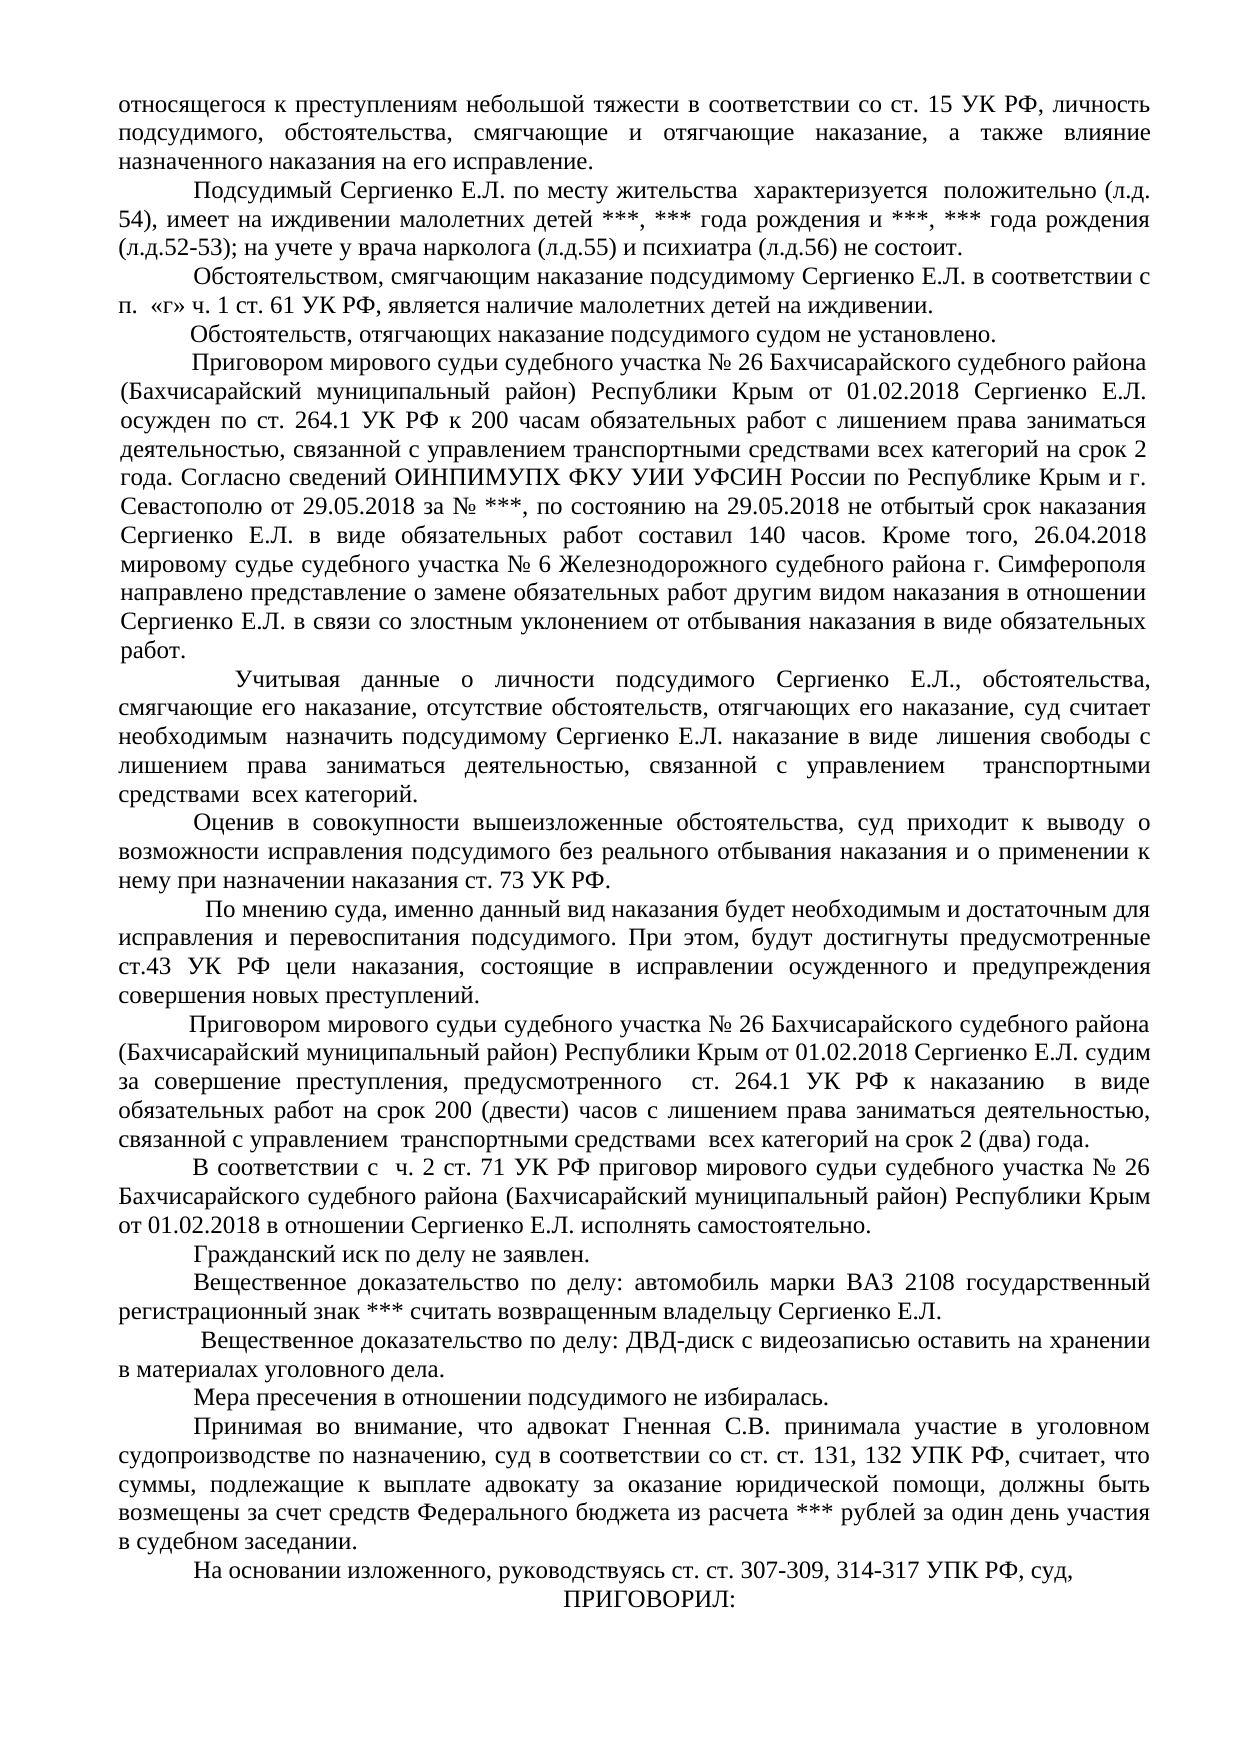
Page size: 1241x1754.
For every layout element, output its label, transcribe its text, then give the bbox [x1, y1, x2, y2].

text ПРИГОВОРИЛ: [118, 1584, 1152, 1612]
text Мера пресечения в отношении подсудимого не избиралась. [118, 1382, 1152, 1411]
text Вещественное доказательство по делу: автомобиль марки ВАЗ 2108 государственный регистрационный знак *** считать возвращенным владельцу Сергиенко Е.Л. [118, 1267, 1152, 1325]
text Вещественное доказательство по делу: ДВД-диск с видеозаписью оставить на хранении в материалах уголовного дела. [118, 1325, 1152, 1382]
text На основании изложенного, руководствуясь ст. ст. 307-309, 314-317 УПК РФ, суд, [118, 1555, 1152, 1584]
text Принимая во внимание, что адвокат Гненная С.В. принимала участие в уголовном судопроизводстве по назначению, суд в соответствии со ст. ст. 131, 132 УПК РФ, считает, что суммы, подлежащие к выплате адвокату за оказание юридической помощи, должны быть возмещены за счет средств Федерального бюджета из расчета *** рублей за один день участия в судебном заседании. [118, 1411, 1152, 1555]
text В соответствии с ч. 2 ст. 71 УК РФ приговор мирового судьи судебного участка № 26 Бахчисарайского судебного района (Бахчисарайский муниципальный район) Республики Крым от 01.02.2018 в отношении Сергиенко Е.Л. исполнять самостоятельно. [118, 1152, 1152, 1239]
text По мнению суда, именно данный вид наказания будет необходимым и достаточным для исправления и перевоспитания подсудимого. При этом, будут достигнуты предусмотренные ст.43 УК РФ цели наказания, состоящие в исправлении осужденного и предупреждения совершения новых преступлений. [118, 894, 1152, 1009]
text Обстоятельством, смягчающим наказание подсудимому Сергиенко Е.Л. в соответствии с п. «г» ч. 1 ст. 61 УК РФ, является наличие малолетних детей на иждивении. [118, 261, 1152, 319]
text Гражданский иск по делу не заявлен. [118, 1239, 1152, 1267]
text Приговором мирового судьи судебного участка № 26 Бахчисарайского судебного района (Бахчисарайский муниципальный район) Республики Крым от 01.02.2018 Сергиенко Е.Л. осужден по ст. 264.1 УК РФ к 200 часам обязательных работ с лишением права заниматься деятельностью, связанной с управлением транспортными средствами всех категорий на срок 2 года. Согласно сведений ОИНПИМУПХ ФКУ УИИ УФСИН России по Республике Крым и г. Севастополю от 29.05.2018 за № ***, по состоянию на 29.05.2018 не отбытый срок наказания Сергиенко Е.Л. в виде обязательных работ составил 140 часов. Кроме того, 26.04.2018 мировому судье судебного участка № 6 Железнодорожного судебного района г. Симферополя направлено представление о замене обязательных работ другим видом наказания в отношении Сергиенко Е.Л. в связи со злостным уклонением от отбывания наказания в виде обязательных работ. [120, 347, 1147, 664]
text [118, 89, 1152, 175]
text Обстоятельств, отягчающих наказание подсудимого судом не установлено. [120, 319, 1147, 347]
text Подсудимый Сергиенко Е.Л. по месту жительства характеризуется положительно (л.д. 54), имеет на иждивении малолетних детей ***, *** года рождения и ***, *** года рождения (л.д.52-53); на учете у врача нарколога (л.д.55) и психиатра (л.д.56) не состоит. [118, 175, 1152, 261]
text Учитывая данные о личности подсудимого Сергиенко Е.Л., обстоятельства, смягчающие его наказание, отсутствие обстоятельств, отягчающих его наказание, суд считает необходимым назначить подсудимому Сергиенко Е.Л. наказание в виде лишения свободы с лишением права заниматься деятельностью, связанной с управлением транспортными средствами всех категорий. [118, 664, 1152, 807]
text Оценив в совокупности вышеизложенные обстоятельства, суд приходит к выводу о возможности исправления подсудимого без реального отбывания наказания и о применении к нему при назначении наказания ст. 73 УК РФ. [118, 807, 1152, 894]
text Приговором мирового судьи судебного участка № 26 Бахчисарайского судебного района (Бахчисарайский муниципальный район) Республики Крым от 01.02.2018 Сергиенко Е.Л. судим за совершение преступления, предусмотренного ст. 264.1 УК РФ к наказанию в виде обязательных работ на срок 200 (двести) часов с лишением права заниматься деятельностью, связанной с управлением транспортными средствами всех категорий на срок 2 (два) года. [118, 1009, 1152, 1152]
